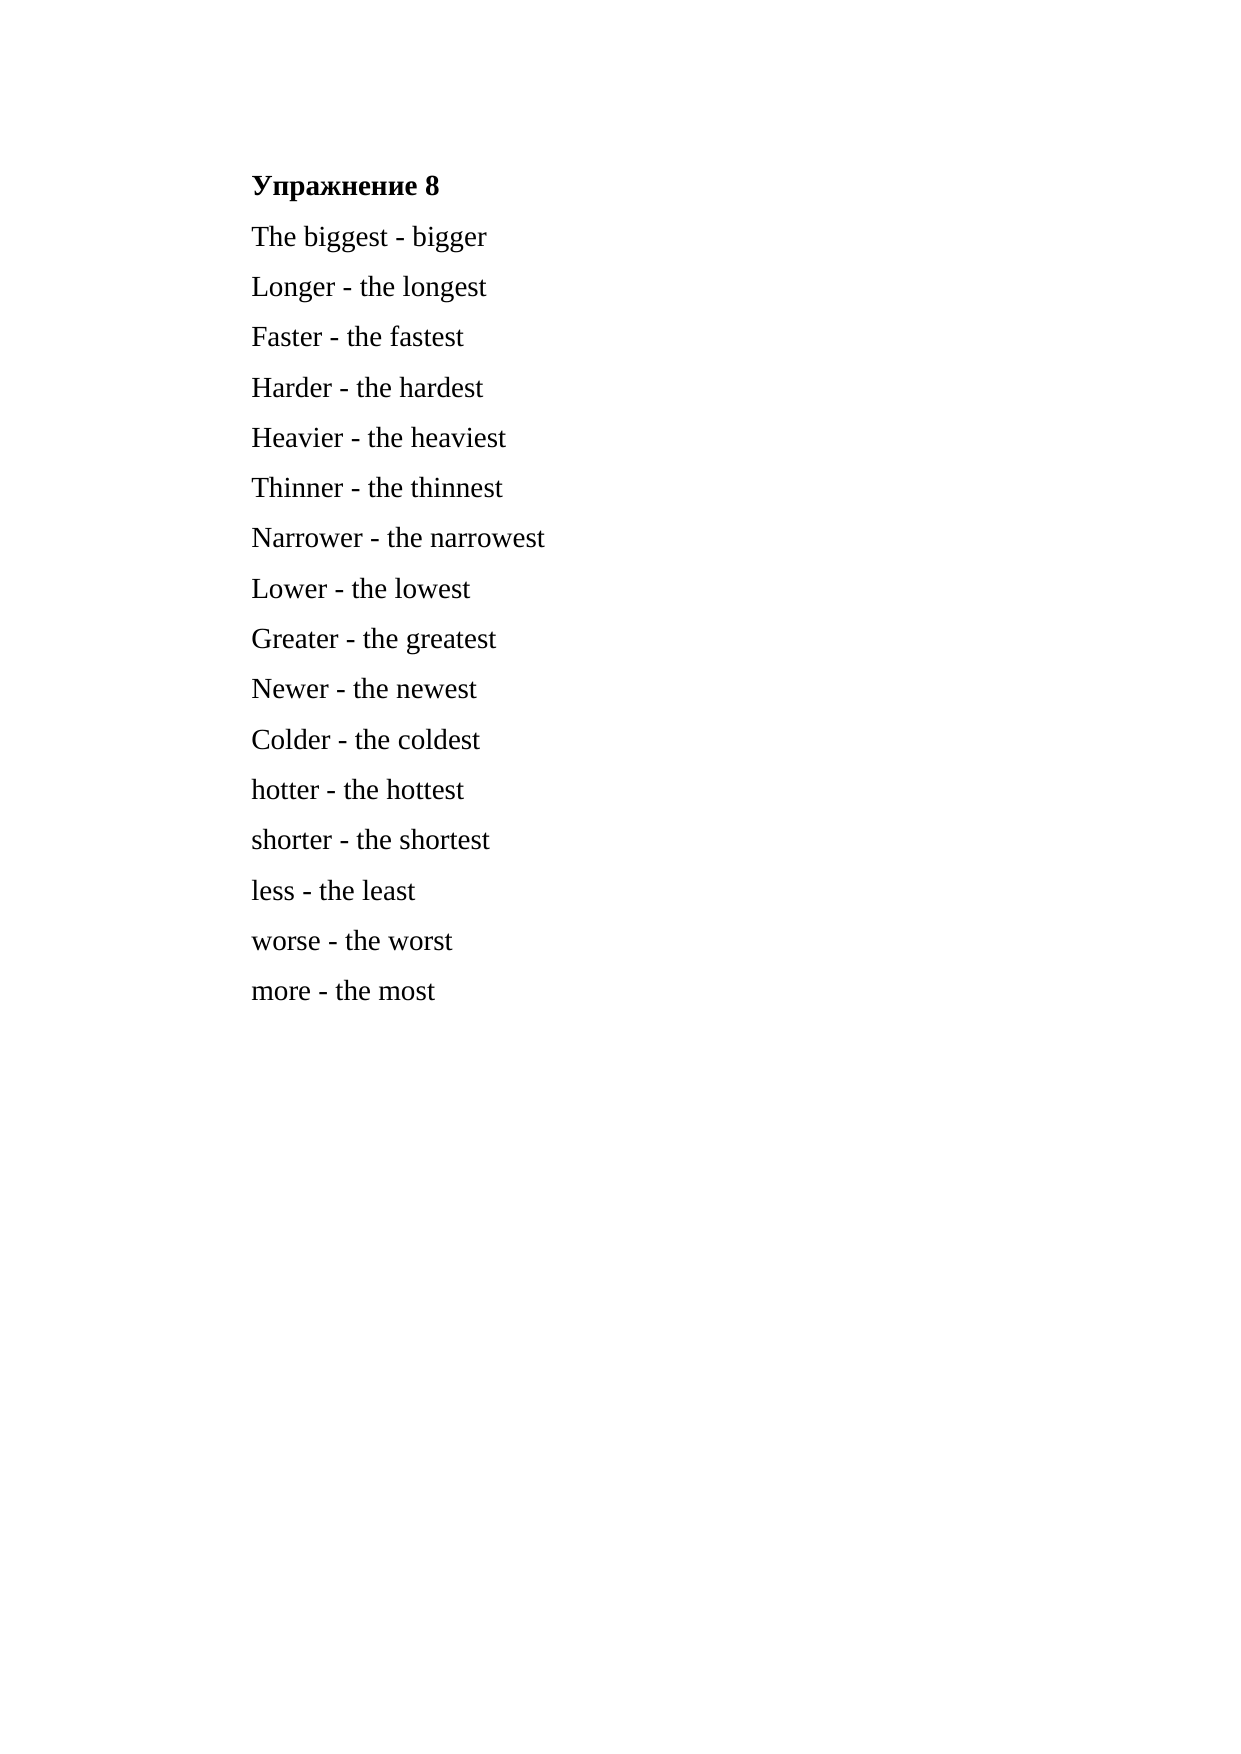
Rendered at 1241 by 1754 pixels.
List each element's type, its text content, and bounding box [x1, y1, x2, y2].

text Colder - the coldest [177, 722, 1152, 755]
text Упражнение 8 [177, 168, 1152, 202]
text more - the most [177, 973, 1152, 1007]
text shorter - the shortest [177, 822, 1152, 856]
text Harder - the hardest [177, 370, 1152, 403]
text Newer - the newest [177, 672, 1152, 705]
text Longer - the longest [177, 269, 1152, 303]
text less - the least [177, 873, 1152, 906]
text worse - the worst [177, 923, 1152, 957]
text Lower - the lowest [177, 571, 1152, 604]
text Heavier - the heaviest [177, 420, 1152, 453]
text The biggest - bigger [177, 219, 1152, 252]
text Narrower - the narrowest [177, 521, 1152, 554]
text hotter - the hottest [177, 772, 1152, 806]
text Faster - the fastest [177, 319, 1152, 353]
text Greater - the greatest [177, 621, 1152, 655]
text Thinner - the thinnest [177, 470, 1152, 504]
